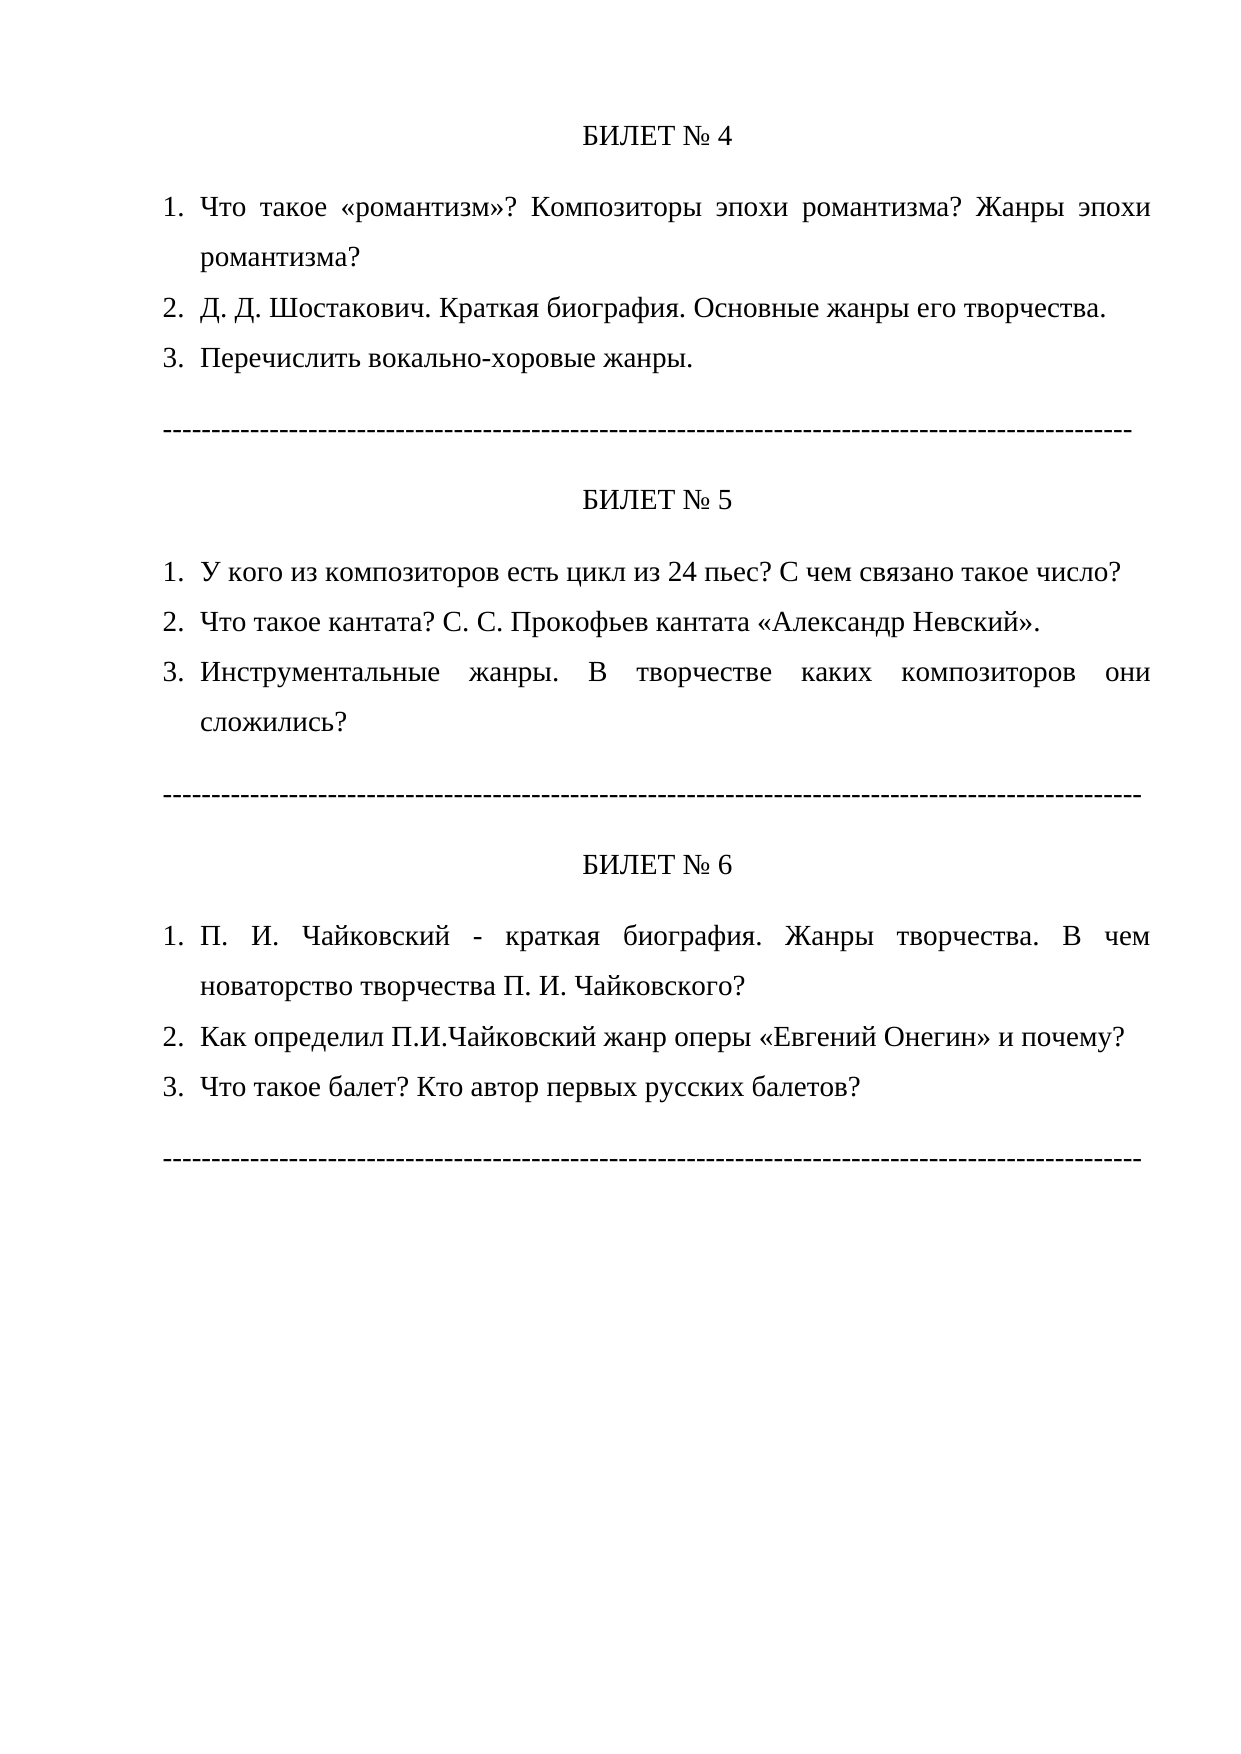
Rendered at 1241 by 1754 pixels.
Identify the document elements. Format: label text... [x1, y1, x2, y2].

text БИЛЕТ № 5 [162, 482, 1152, 516]
list Что такое кантата? С. С. Прокофьев кантата «Александр Невский». [162, 604, 1152, 637]
text ----------------------------------------------------------------------------------------------------- [162, 1140, 1152, 1174]
list П. И. Чайковский - краткая биография. Жанры творчества. В чем новаторство творчества П. И. Чайковского? [162, 918, 1152, 1002]
text ---------------------------------------------------------------------------------------------------- [162, 411, 1152, 445]
list Д. Д. Шостакович. Краткая биография. Основные жанры его творчества. [162, 290, 1152, 323]
text БИЛЕТ № 6 [162, 847, 1152, 880]
list Как определил П.И.Чайковский жанр оперы «Евгений Онегин» и почему? [162, 1019, 1152, 1052]
list У кого из композиторов есть цикл из 24 пьес? С чем связано такое число? [162, 554, 1152, 587]
list Что такое балет? Кто автор первых русских балетов? [162, 1069, 1152, 1102]
text ----------------------------------------------------------------------------------------------------- [162, 776, 1152, 809]
list Перечислить вокально-хоровые жанры. [162, 340, 1152, 374]
list Инструментальные жанры. В творчестве каких композиторов они сложились? [162, 654, 1152, 738]
list Что такое «романтизм»? Композиторы эпохи романтизма? Жанры эпохи романтизма? [162, 189, 1152, 273]
text БИЛЕТ № 4 [162, 118, 1152, 152]
